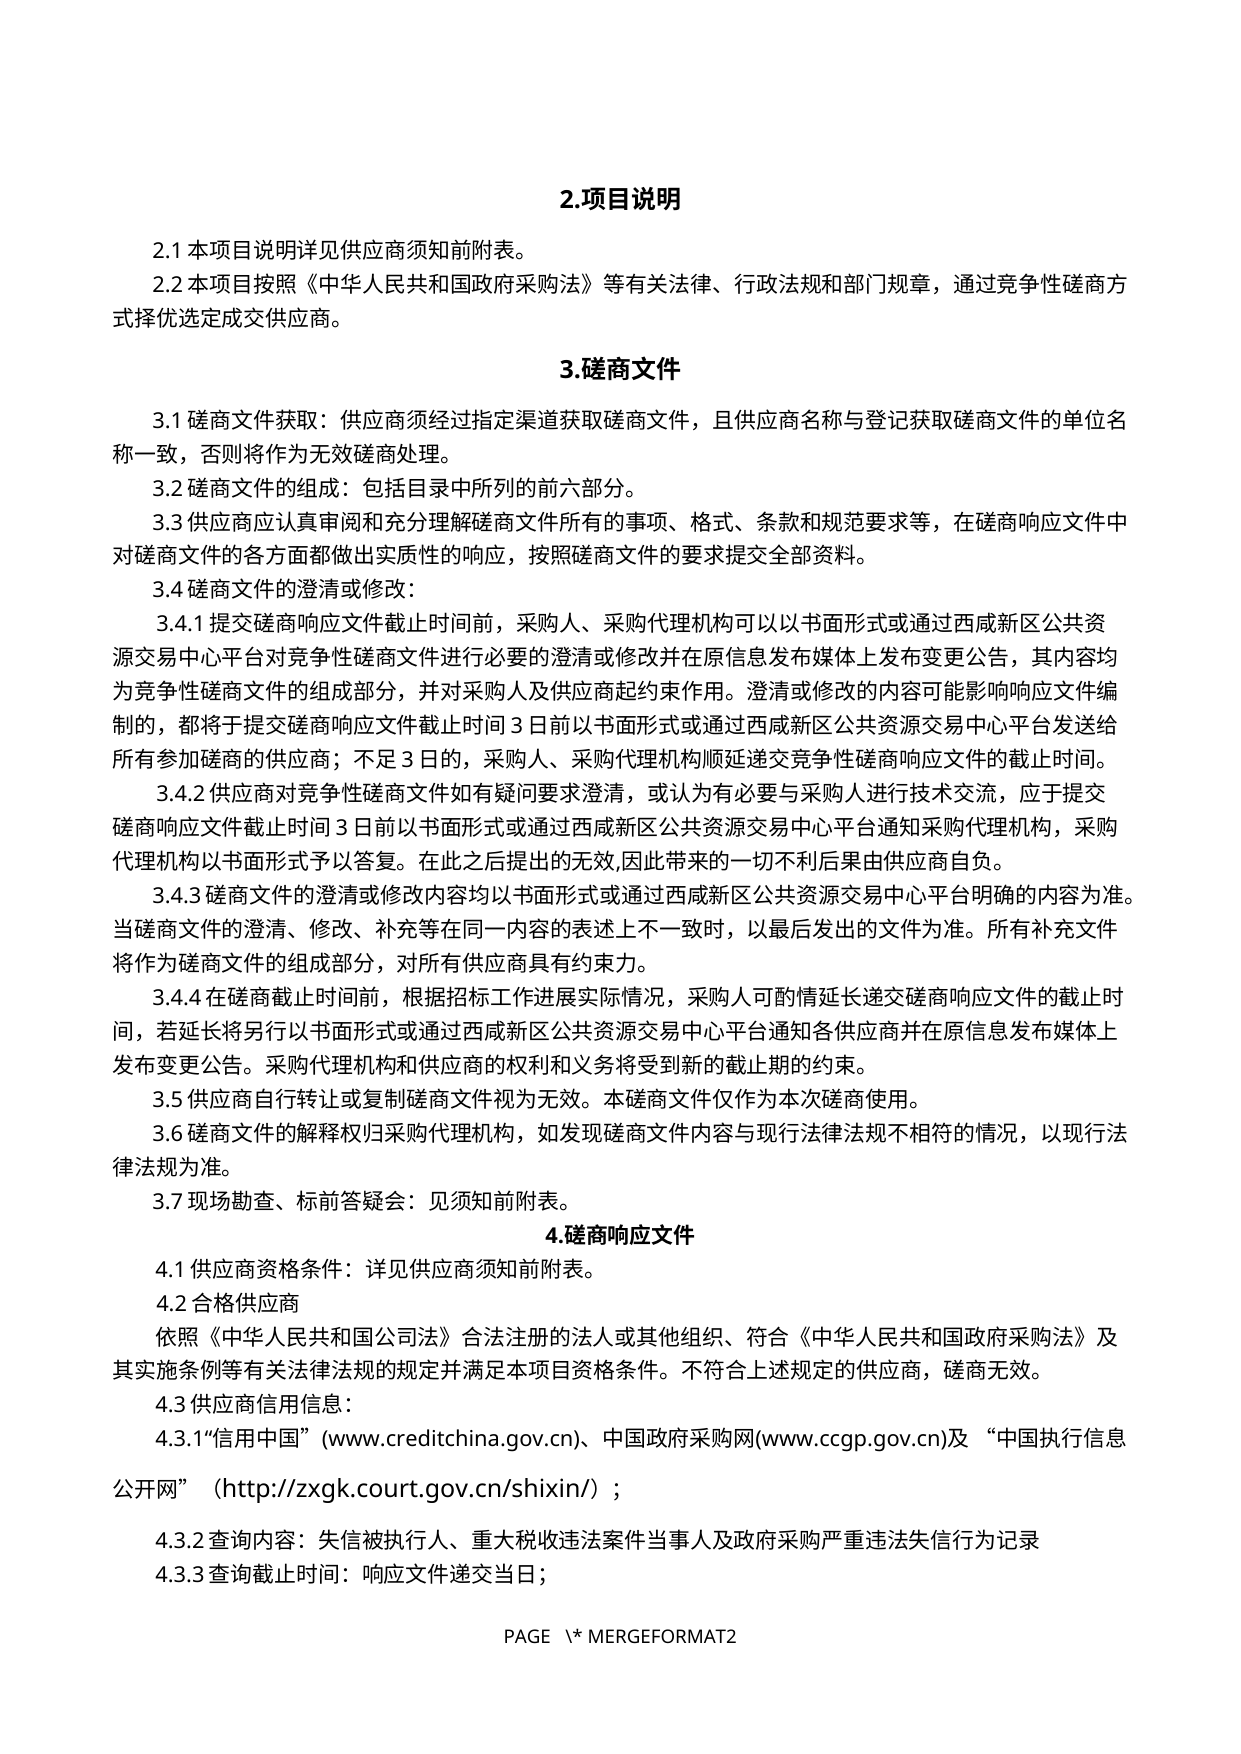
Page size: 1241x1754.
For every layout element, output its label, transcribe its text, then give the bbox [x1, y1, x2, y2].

text 3.4.2供应商对竞争性磋商文件如有疑问要求澄清，或认为有必要与采购人进行技术交流，应于提交磋商响应文件截止时间3日前以书面形式或通过西咸新区公共资源交易中心平台通知采购代理机构，采购代理机构以书面形式予以答复。在此之后提出的无效,因此带来的一切不利后果由供应商自负。 [112, 775, 1128, 877]
text 4.3供应商信用信息： [112, 1386, 1128, 1420]
text 4.磋商响应文件 [112, 1217, 1128, 1251]
text 4.1供应商资格条件：详见供应商须知前附表。 [112, 1251, 1128, 1284]
text 3.4磋商文件的澄清或修改： [112, 571, 1128, 605]
text 3.5供应商自行转让或复制磋商文件视为无效。本磋商文件仅作为本次磋商使用。 [112, 1081, 1128, 1115]
text 3.4.4在磋商截止时间前，根据招标工作进展实际情况，采购人可酌情延长递交磋商响应文件的截止时间，若延长将另行以书面形式或通过西咸新区公共资源交易中心平台通知各供应商并在原信息发布媒体上发布变更公告。采购代理机构和供应商的权利和义务将受到新的截止期的约束。 [112, 979, 1128, 1081]
text 2.1本项目说明详见供应商须知前附表。 [112, 232, 1128, 266]
text 4.3.1“信用中国”(www.creditchina.gov.cn)、中国政府采购网(www.ccgp.gov.cn)及 “中国执行信息公开网”（http://zxgk.court.gov.cn/shixin/）； [112, 1420, 1128, 1522]
text 4.3.3查询截止时间：响应文件递交当日； [112, 1556, 1128, 1590]
text 3.4.1提交磋商响应文件截止时间前，采购人、采购代理机构可以以书面形式或通过西咸新区公共资源交易中心平台对竞争性磋商文件进行必要的澄清或修改并在原信息发布媒体上发布变更公告，其内容均为竞争性磋商文件的组成部分，并对采购人及供应商起约束作用。澄清或修改的内容可能影响响应文件编制的，都将于提交磋商响应文件截止时间3日前以书面形式或通过西咸新区公共资源交易中心平台发送给所有参加磋商的供应商；不足3日的，采购人、采购代理机构顺延递交竞争性磋商响应文件的截止时间。 [112, 605, 1128, 775]
text 依照《中华人民共和国公司法》合法注册的法人或其他组织、符合《中华人民共和国政府采购法》及其实施条例等有关法律法规的规定并满足本项目资格条件。不符合上述规定的供应商，磋商无效。 [112, 1318, 1128, 1386]
text 3.1磋商文件获取：供应商须经过指定渠道获取磋商文件，且供应商名称与登记获取磋商文件的单位名称一致，否则将作为无效磋商处理。 [112, 402, 1128, 469]
text 3.6磋商文件的解释权归采购代理机构，如发现磋商文件内容与现行法律法规不相符的情况，以现行法律法规为准。 [112, 1115, 1128, 1183]
text 3.2磋商文件的组成：包括目录中所列的前六部分。 [112, 469, 1128, 503]
text 3.3供应商应认真审阅和充分理解磋商文件所有的事项、格式、条款和规范要求等，在磋商响应文件中对磋商文件的各方面都做出实质性的响应，按照磋商文件的要求提交全部资料。 [112, 503, 1128, 571]
text 2.2本项目按照《中华人民共和国政府采购法》等有关法律、行政法规和部门规章，通过竞争性磋商方式择优选定成交供应商。 [112, 266, 1128, 334]
text 3.7现场勘查、标前答疑会：见须知前附表。 [112, 1183, 1128, 1217]
text 3.4.3磋商文件的澄清或修改内容均以书面形式或通过西咸新区公共资源交易中心平台明确的内容为准。当磋商文件的澄清、修改、补充等在同一内容的表述上不一致时，以最后发出的文件为准。所有补充文件将作为磋商文件的组成部分，对所有供应商具有约束力。 [112, 877, 1128, 979]
text 4.3.2查询内容：失信被执行人、重大税收违法案件当事人及政府采购严重违法失信行为记录 [112, 1522, 1128, 1556]
text 3.磋商文件 [112, 334, 1128, 402]
text 4.2合格供应商 [112, 1284, 1128, 1318]
text 2.项目说明 [112, 164, 1128, 232]
